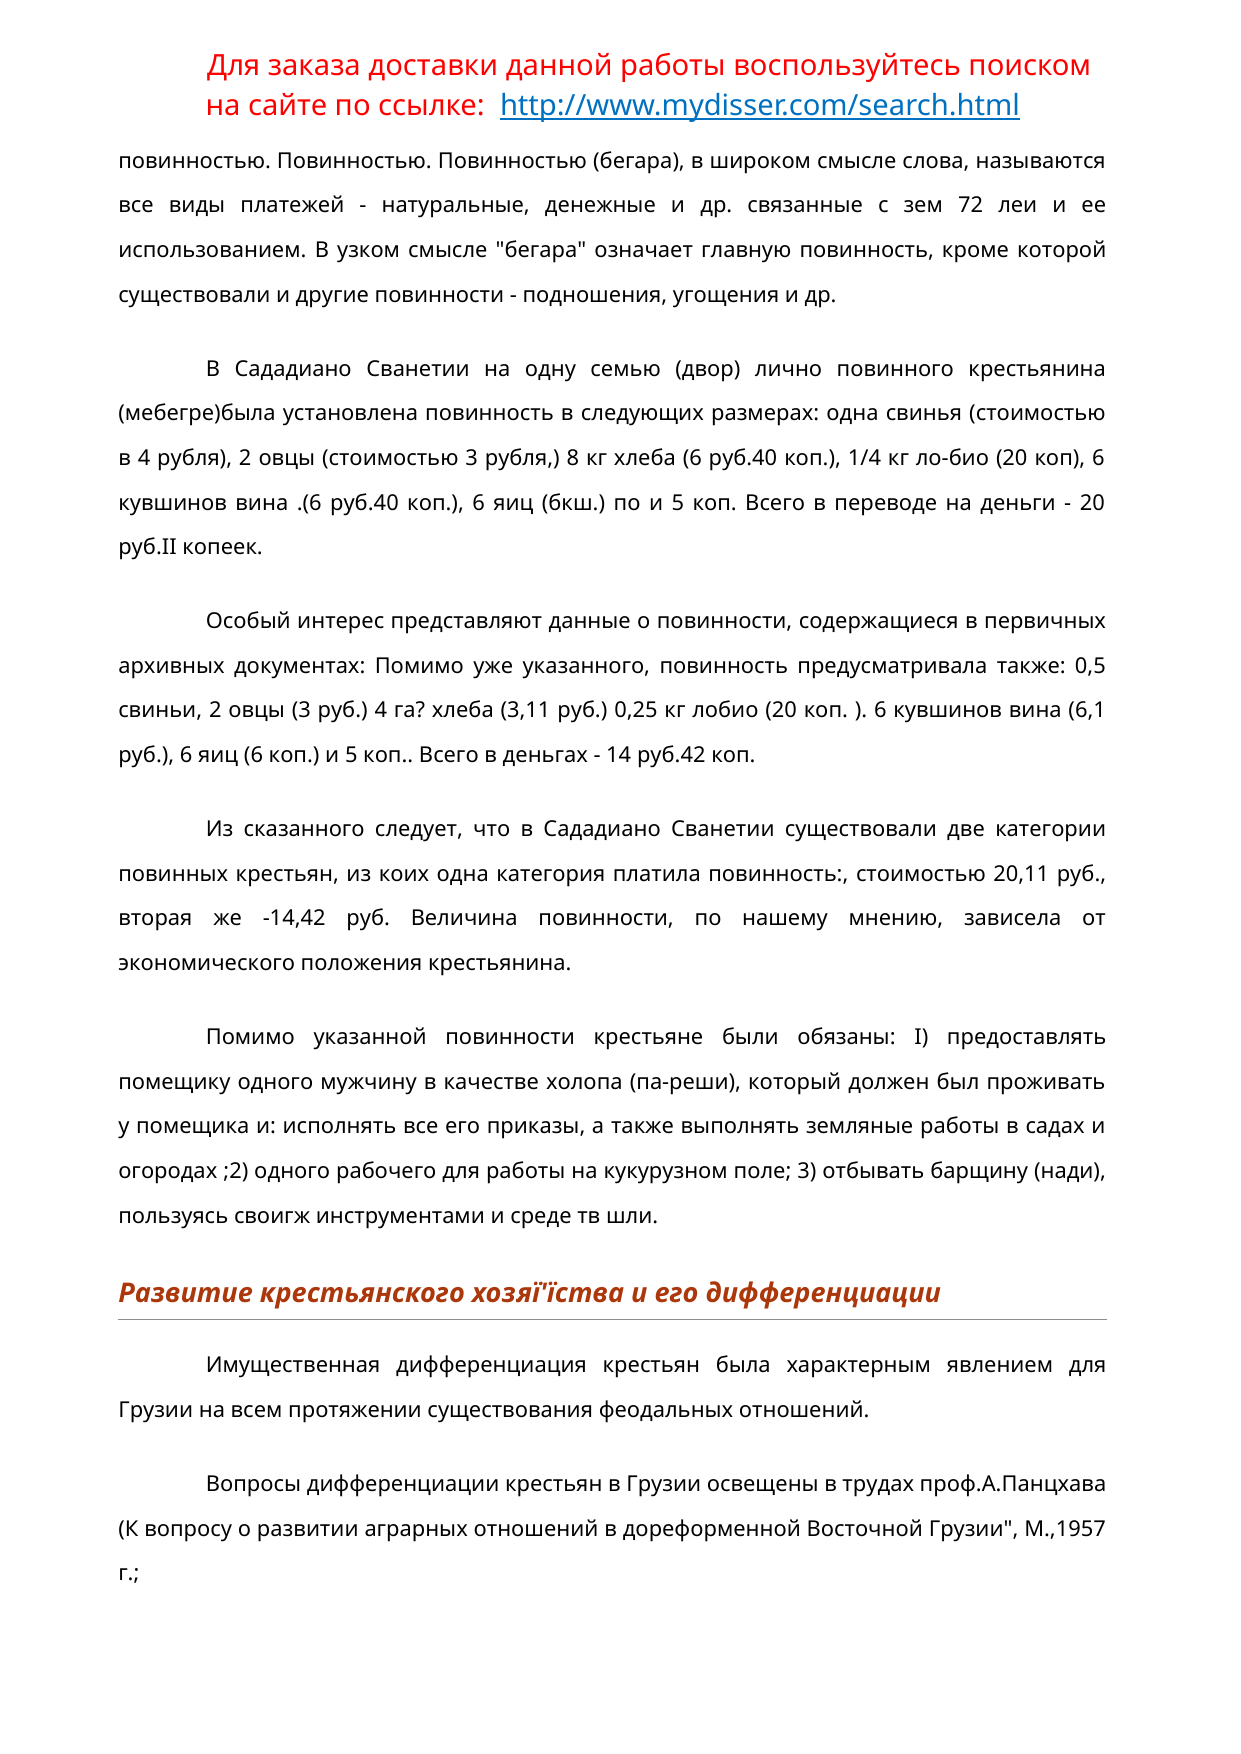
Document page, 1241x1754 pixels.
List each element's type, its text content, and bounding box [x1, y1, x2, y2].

text Вопросы дифференциации крестьян в Грузии освещены в трудах проф.А.Панцхава (К вопросу о развитии аграрных отношений в дореформенной Восточной Грузии", М.,1957 г.; [118, 1468, 1107, 1587]
text В Сададиано Сванетии на одну семью (двор) лично повинного крестьянина (мебегре)была установлена повинность в следующих размерах: одна свинья (стоимостью в 4 рубля), 2 овцы (стоимостью 3 рубля,) 8 кг хлеба (6 руб.40 коп.), 1/4 кг ло-био (20 коп), 6 кувшинов вина .(6 руб.40 коп.), 6 яиц (бкш.) по и 5 коп. Всего в переводе на деньги - 20 руб.II копеек. [118, 352, 1107, 561]
text Имущественная дифференциация крестьян была характерным явлением для Грузии на всем протяжении существования феодальных отношений. [118, 1349, 1107, 1424]
text Помимо указанной повинности крестьяне были обязаны: I) предоставлять помещику одного мужчину в качестве холопа (па-реши), который должен был проживать у помещика и: исполнять все его приказы, а также выполнять земляные работы в садах и огородах ;2) одного рабочего для работы на кукурузном поле; 3) отбывать барщину (нади), пользуясь своигж инструментами и среде тв шли. [118, 1021, 1107, 1229]
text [118, 144, 1107, 308]
text Особый интерес представляют данные о повинности, содержащиеся в первичных архивных документах: Помимо уже указанного, повинность предусматривала также: 0,5 свиньи, 2 овцы (3 руб.) 4 га? хлеба (3,11 руб.) 0,25 кг лобио (20 коп. ). 6 кувшинов вина (6,1 руб.), 6 яиц (6 коп.) и 5 коп.. Всего в деньгах - 14 руб.42 коп. [118, 605, 1107, 769]
subtitle Развитие крестьянского хозяї'їства и его дифференциации [118, 1273, 1107, 1319]
text Из сказанного следует, что в Сададиано Сванетии существовали две категории повинных крестьян, из коих одна категория платила повинность:, стоимостью 20,11 руб., вторая же -14,42 руб. Величина повинности, по нашему мнению, зависела от экономического положения крестьянина. [118, 813, 1107, 977]
